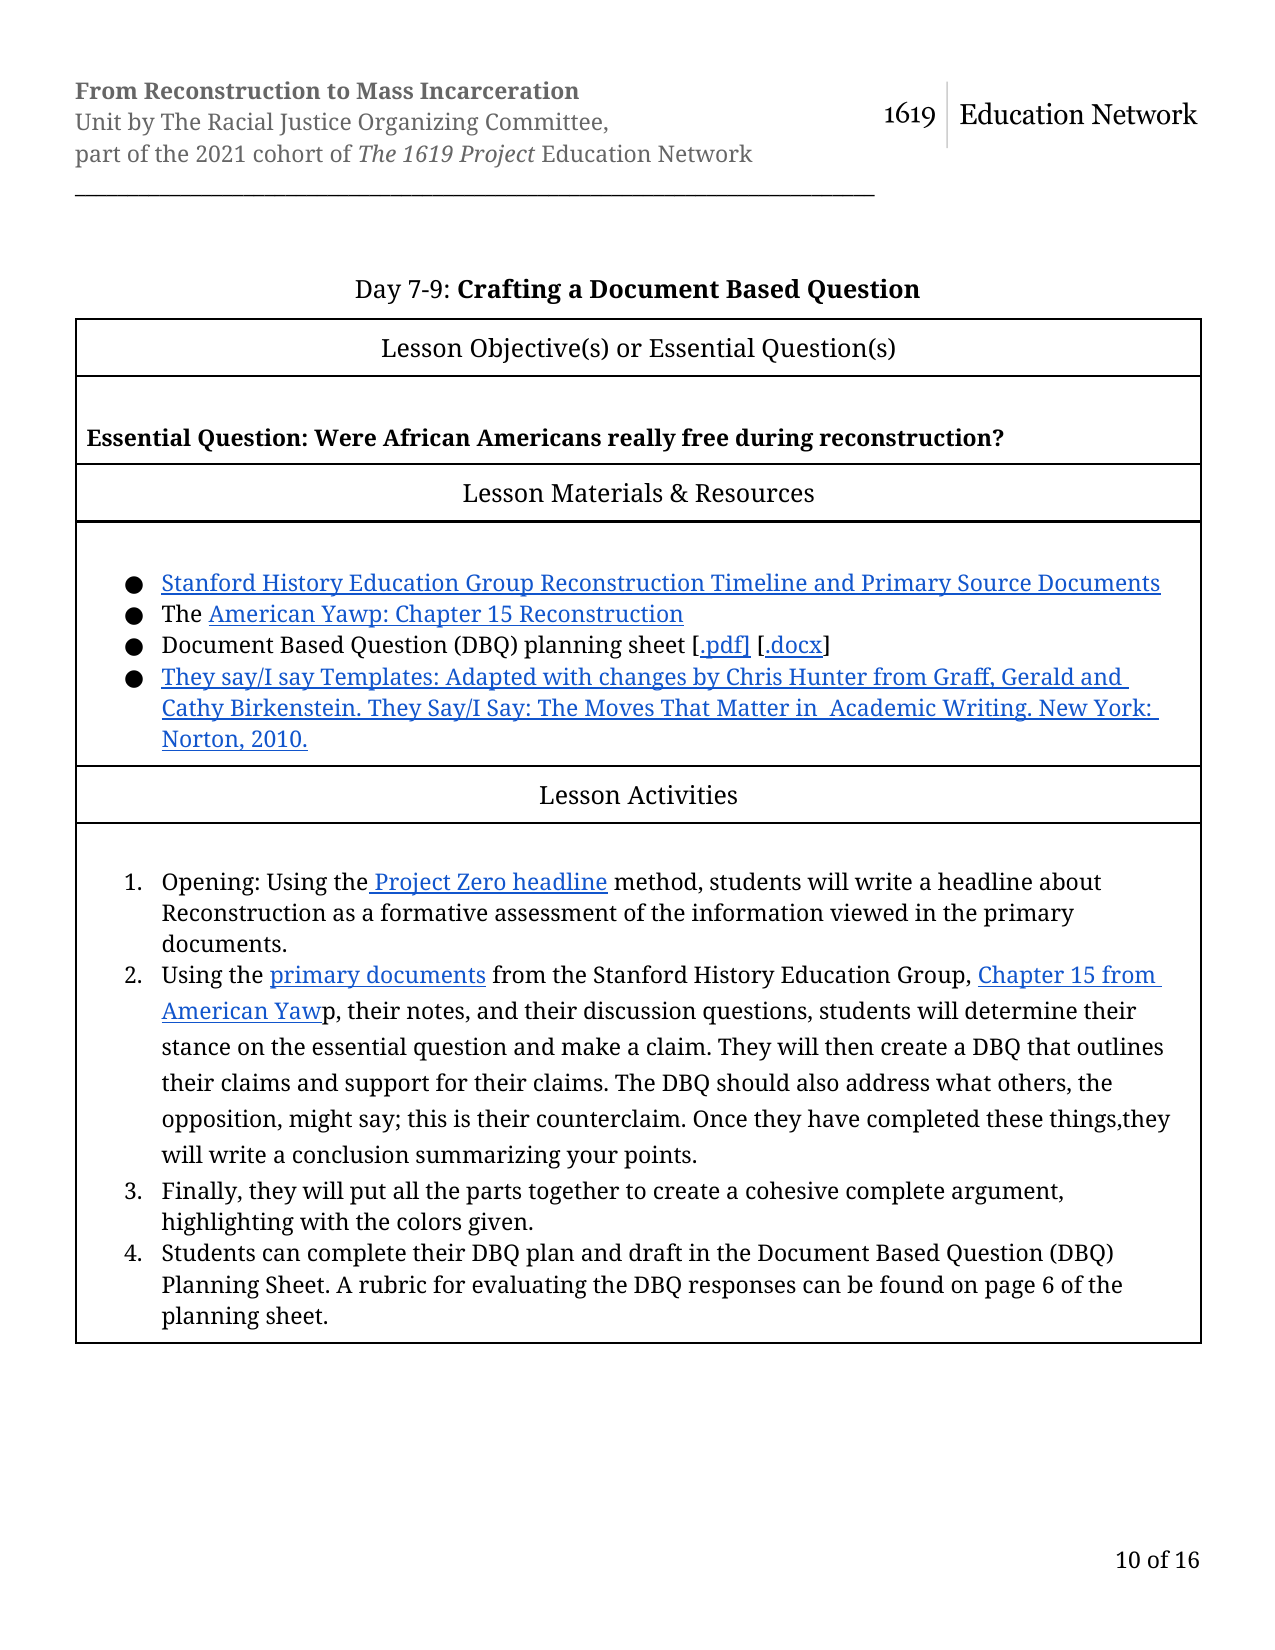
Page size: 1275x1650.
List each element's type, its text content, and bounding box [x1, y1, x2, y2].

subtitle Day 7-9: Crafting a Document Based Question [75, 237, 1200, 306]
table_header Lesson Objective(s) or Essential Question(s) [77, 320, 1200, 375]
table_cell Essential Question: Were African Americans really free during reconstruction? [77, 377, 1200, 463]
picture [879, 78, 1201, 151]
table_cell Opening: Using the Project Zero headline method, students will write a headline about Reconstruction as a formative assessment of the information viewed in the primary documents. Using the primary documents from the Stanford History Education Group, Chapter 15 from American Yawp, their notes, and their discussion questions, students will determine their stance on the essential question and make a claim. They will then create a DBQ that outlines their claims and support for their claims. The DBQ should also address what others, the opposition, might say; this is their counterclaim. Once they have completed these things,they will write a conclusion summarizing your points. Finally, they will put all the parts together to create a cohesive complete argument, highlighting with the colors given. Students can complete their DBQ plan and draft in the Document Based Question (DBQ) Planning Sheet. A rubric for evaluating the DBQ responses can be found on page 6 of the planning sheet. [77, 824, 1200, 1342]
table_cell Lesson Activities [77, 767, 1200, 822]
table_cell Lesson Materials & Resources [77, 465, 1200, 520]
table_cell Stanford History Education Group Reconstruction Timeline and Primary Source Documents The American Yawp: Chapter 15 Reconstruction Document Based Question (DBQ) planning sheet [.pdf] [.docx] They say/I say Templates: Adapted with changes by Chris Hunter from Graff, Gerald and Cathy Birkenstein. They Say/I Say: The Moves That Matter in Academic Writing. New York: Norton, 2010. [77, 523, 1200, 765]
